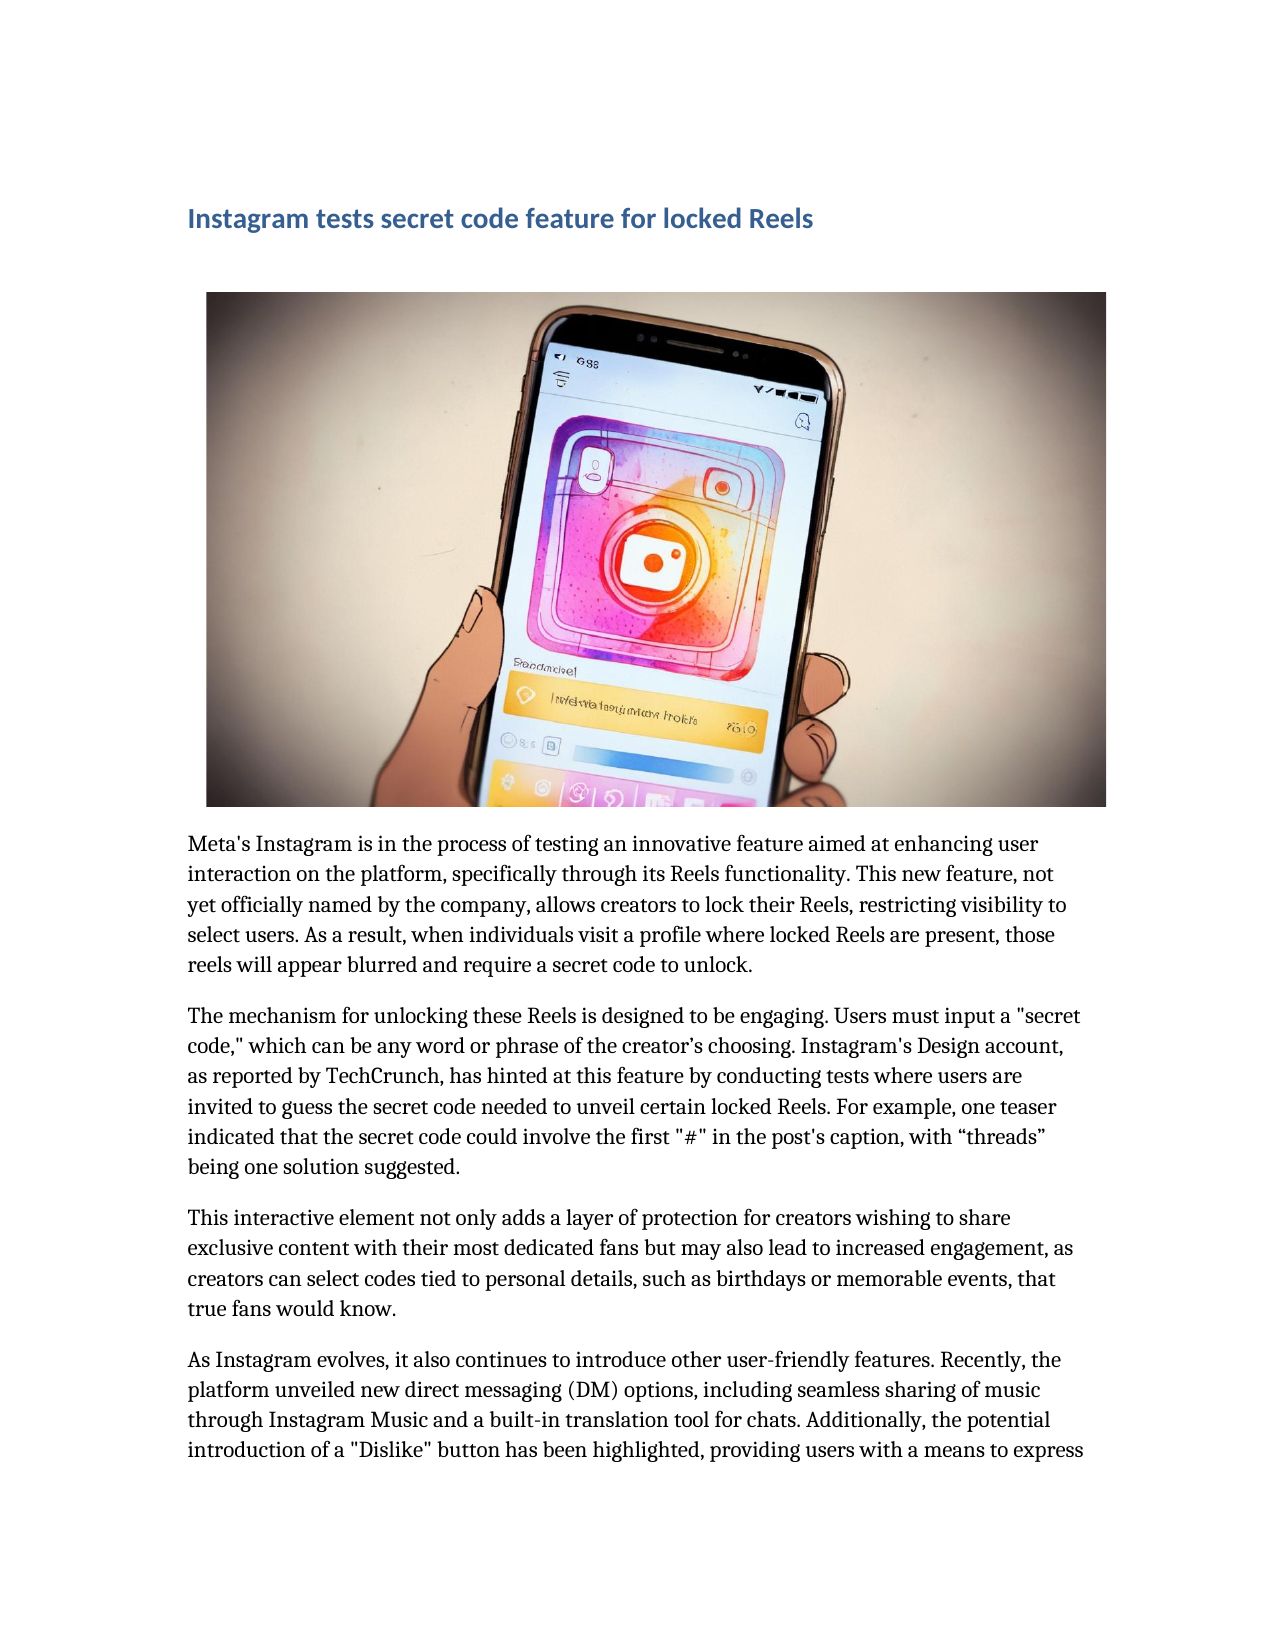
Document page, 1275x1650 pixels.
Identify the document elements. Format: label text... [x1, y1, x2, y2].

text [187, 1347, 1087, 1463]
text This interactive element not only adds a layer of protection for creators wishing to share exclusive content with their most dedicated fans but may also lead to increased engagement, as creators can select codes tied to personal details, such as birthdays or memorable events, that true fans would know. [187, 1205, 1087, 1322]
text Meta's Instagram is in the process of testing an innovative feature aimed at enhancing user interaction on the platform, specifically through its Reels functionality. This new feature, not yet officially named by the company, allows creators to lock their Reels, restricting visibility to select users. As a result, when individuals visit a profile where locked Reels are present, those reels will appear blurred and require a secret code to unlock. [187, 831, 1087, 978]
text The mechanism for unlocking these Reels is designed to be engaging. Users must input a "secret code," which can be any word or phrase of the creator’s choosing. Instagram's Design account, as reported by TechCrunch, has hinted at this feature by conducting tests where users are invited to guess the secret code needed to unveil certain locked Reels. For example, one teaser indicated that the secret code could involve the first "#" in the post's caption, with “threads” being one solution suggested. [187, 1003, 1087, 1180]
picture [206, 292, 1107, 807]
subtitle Instagram tests secret code feature for locked Reels [187, 200, 1087, 236]
